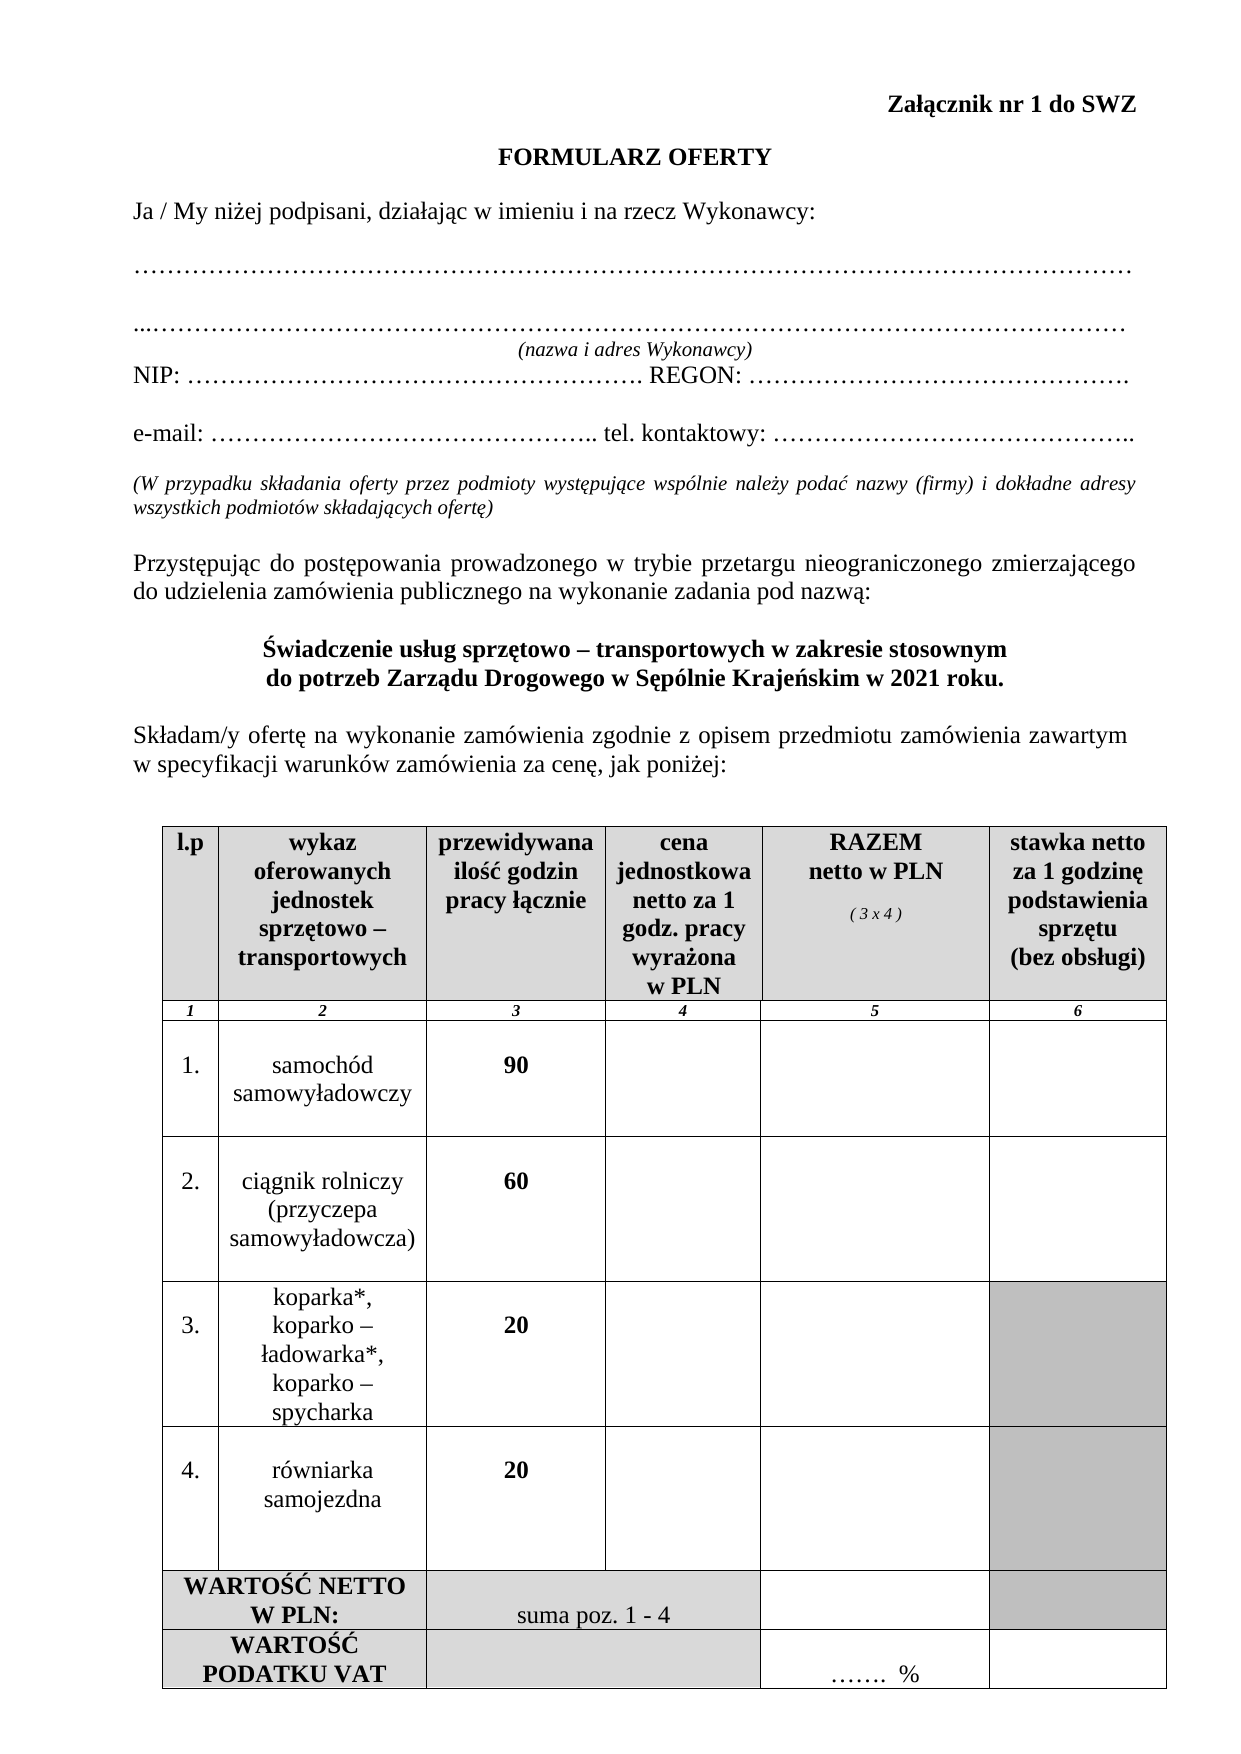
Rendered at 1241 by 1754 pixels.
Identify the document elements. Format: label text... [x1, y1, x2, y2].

table_cell 4 [606, 1001, 760, 1020]
table_cell koparka*, koparko – ładowarka*, koparko – spycharka [219, 1282, 426, 1426]
table_header przewidywana ilość godzin pracy łącznie [427, 827, 605, 1000]
table_cell 2 [219, 1001, 426, 1020]
table_cell ciągnik rolniczy (przyczepa samowyładowcza) [219, 1137, 426, 1281]
text ………………………………………………………………………………………………………… [133, 250, 1137, 279]
text Świadczenie usług sprzętowo – transportowych w zakresie stosownym [133, 634, 1137, 663]
table_cell [990, 1021, 1166, 1136]
text Przystępując do postępowania prowadzonego w trybie przetargu nieograniczonego zmierzającego do udzielenia zamówienia publicznego na wykonanie zadania pod nazwą: [133, 548, 1137, 605]
table_cell 60 [427, 1137, 605, 1281]
text (W przypadku składania oferty przez podmioty występujące wspólnie należy podać nazwy (firmy) i dokładne adresy wszystkich podmiotów składających ofertę) [133, 471, 1137, 519]
table_cell [990, 1137, 1166, 1281]
text do potrzeb Zarządu Drogowego w Sępólnie Krajeńskim w 2021 roku. [133, 663, 1137, 691]
table_cell 1 [163, 1001, 218, 1020]
table_cell [606, 1427, 760, 1570]
table_header RAZEM netto w PLN ( 3 x 4 ) [763, 827, 989, 1000]
table_cell suma poz. 1 - 4 [427, 1571, 760, 1629]
table_cell 2. [163, 1137, 218, 1281]
text Składam/y ofertę na wykonanie zamówienia zgodnie z opisem przedmiotu zamówienia zawartym w specyfikacji warunków zamówienia za cenę, jak poniżej: [133, 720, 1137, 778]
table_cell [761, 1137, 989, 1281]
table_header l.p [163, 827, 218, 1000]
table_cell 6 [990, 1001, 1166, 1020]
table_cell 4. [163, 1427, 218, 1570]
text ...……………………………………………………………………………………………………… [133, 308, 1137, 336]
table_cell 20 [427, 1427, 605, 1570]
table_header cena jednostkowa netto za 1 godz. pracy wyrażona w PLN [606, 827, 762, 1000]
table_cell [761, 1021, 989, 1136]
table_cell [761, 1571, 989, 1629]
table_cell 3. [163, 1282, 218, 1426]
table_cell 3 [427, 1001, 605, 1020]
text Ja / My niżej podpisani, działając w imieniu i na rzecz Wykonawcy: [133, 196, 1137, 225]
text FORMULARZ OFERTY [133, 142, 1137, 171]
table_cell [761, 1282, 989, 1426]
table_cell 90 [427, 1021, 605, 1136]
table_cell [761, 1427, 989, 1570]
table_cell ……. % [761, 1630, 989, 1687]
table_cell WARTOŚĆ PODATKU VAT [163, 1630, 426, 1687]
table_cell WARTOŚĆ NETTO W PLN: [163, 1571, 426, 1629]
table_cell równiarka samojezdna [219, 1427, 426, 1570]
table_cell [990, 1630, 1166, 1687]
table_cell [990, 1571, 1166, 1629]
text NIP: ………………………………………………. REGON: ………………………………………. [133, 361, 1137, 389]
table_cell samochód samowyładowczy [219, 1021, 426, 1136]
text Załącznik nr 1 do SWZ [103, 89, 1137, 117]
table_header wykaz oferowanych jednostek sprzętowo – transportowych [219, 827, 426, 1000]
text e-mail: ……………………………………….. tel. kontaktowy: …………………………………….. [133, 418, 1137, 447]
table_cell [427, 1630, 760, 1687]
table_cell [606, 1282, 760, 1426]
table_cell [990, 1427, 1166, 1570]
table_cell 5 [761, 1001, 989, 1020]
table_cell [606, 1137, 760, 1281]
table_cell [990, 1282, 1166, 1426]
table_cell 1. [163, 1021, 218, 1136]
text (nazwa i adres Wykonawcy) [133, 336, 1137, 361]
table_cell 20 [427, 1282, 605, 1426]
table_cell [606, 1021, 760, 1136]
table_header stawka netto za 1 godzinę podstawienia sprzętu (bez obsługi) [990, 827, 1166, 1000]
